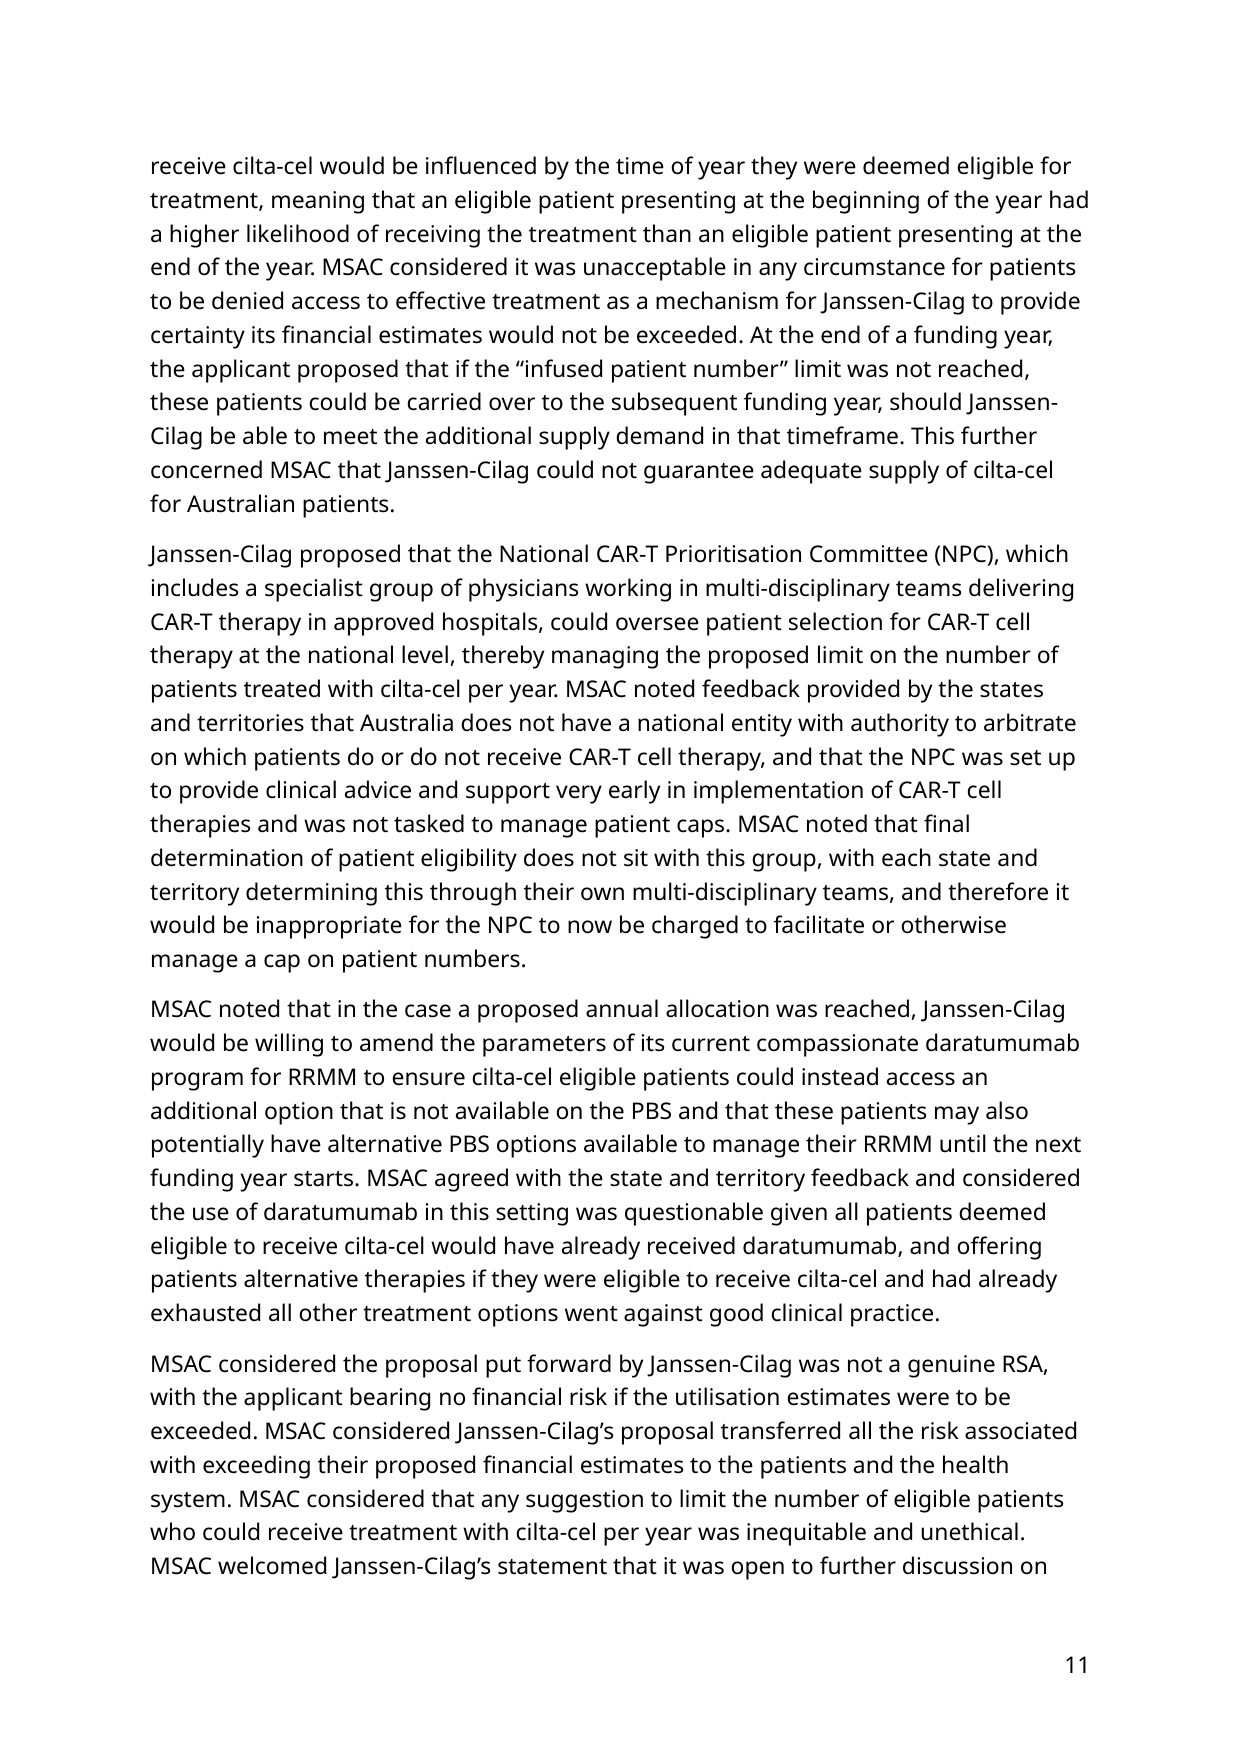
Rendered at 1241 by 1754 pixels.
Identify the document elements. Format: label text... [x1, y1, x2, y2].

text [150, 1347, 1090, 1581]
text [150, 150, 1090, 519]
text MSAC noted that in the case a proposed annual allocation was reached, Janssen-Cilag would be willing to amend the parameters of its current compassionate daratumumab program for RRMM to ensure cilta-cel eligible patients could instead access an additional option that is not available on the PBS and that these patients may also potentially have alternative PBS options available to manage their RRMM until the next funding year starts. MSAC agreed with the state and territory feedback and considered the use of daratumumab in this setting was questionable given all patients deemed eligible to receive cilta-cel would have already received daratumumab, and offering patients alternative therapies if they were eligible to receive cilta-cel and had already exhausted all other treatment options went against good clinical practice. [150, 993, 1090, 1328]
text Janssen-Cilag proposed that the National CAR-T Prioritisation Committee (NPC), which includes a specialist group of physicians working in multi-disciplinary teams delivering CAR-T therapy in approved hospitals, could oversee patient selection for CAR-T cell therapy at the national level, thereby managing the proposed limit on the number of patients treated with cilta-cel per year. MSAC noted feedback provided by the states and territories that Australia does not have a national entity with authority to arbitrate on which patients do or do not receive CAR-T cell therapy, and that the NPC was set up to provide clinical advice and support very early in implementation of CAR-T cell therapies and was not tasked to manage patient caps. MSAC noted that final determination of patient eligibility does not sit with this group, with each state and territory determining this through their own multi-disciplinary teams, and therefore it would be inappropriate for the NPC to now be charged to facilitate or otherwise manage a cap on patient numbers. [150, 538, 1090, 974]
